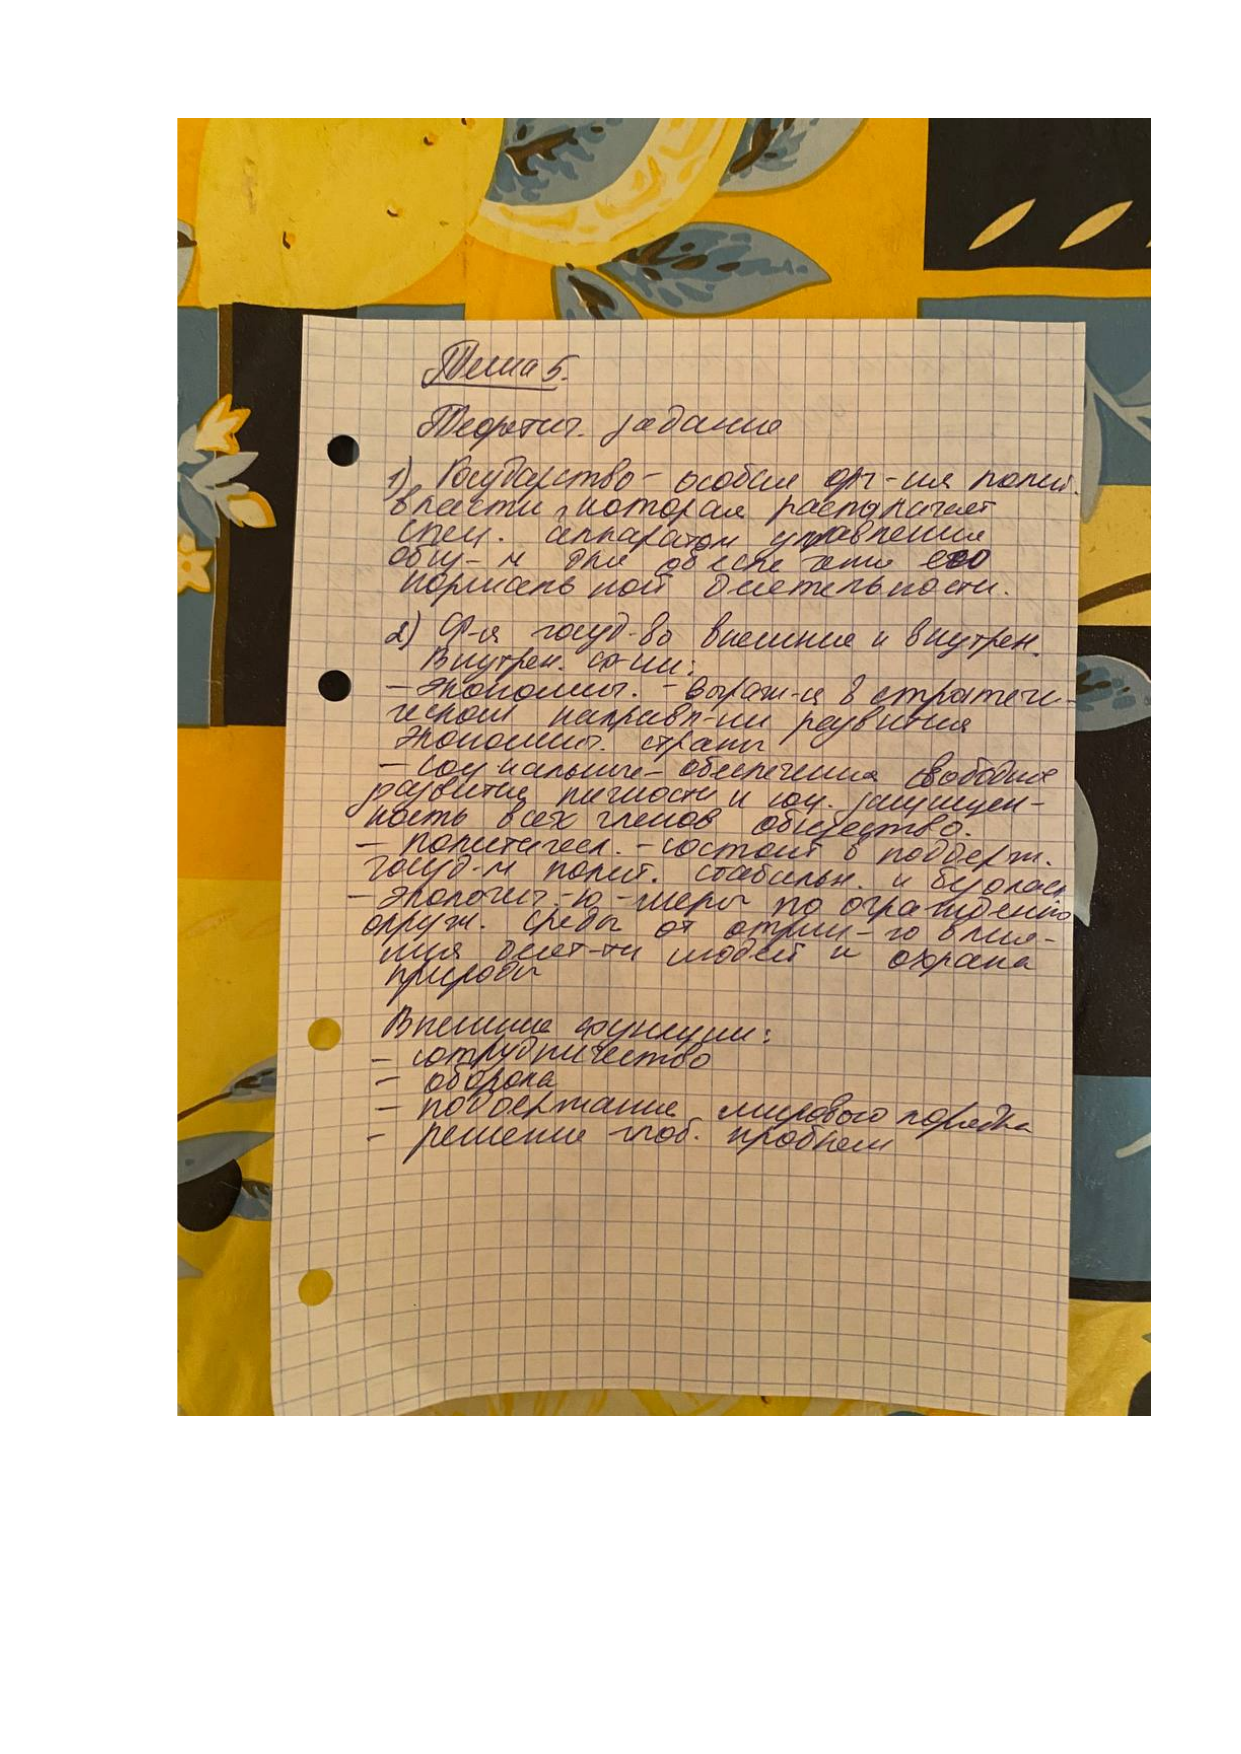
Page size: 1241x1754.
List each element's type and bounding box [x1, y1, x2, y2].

picture [177, 118, 1151, 1416]
